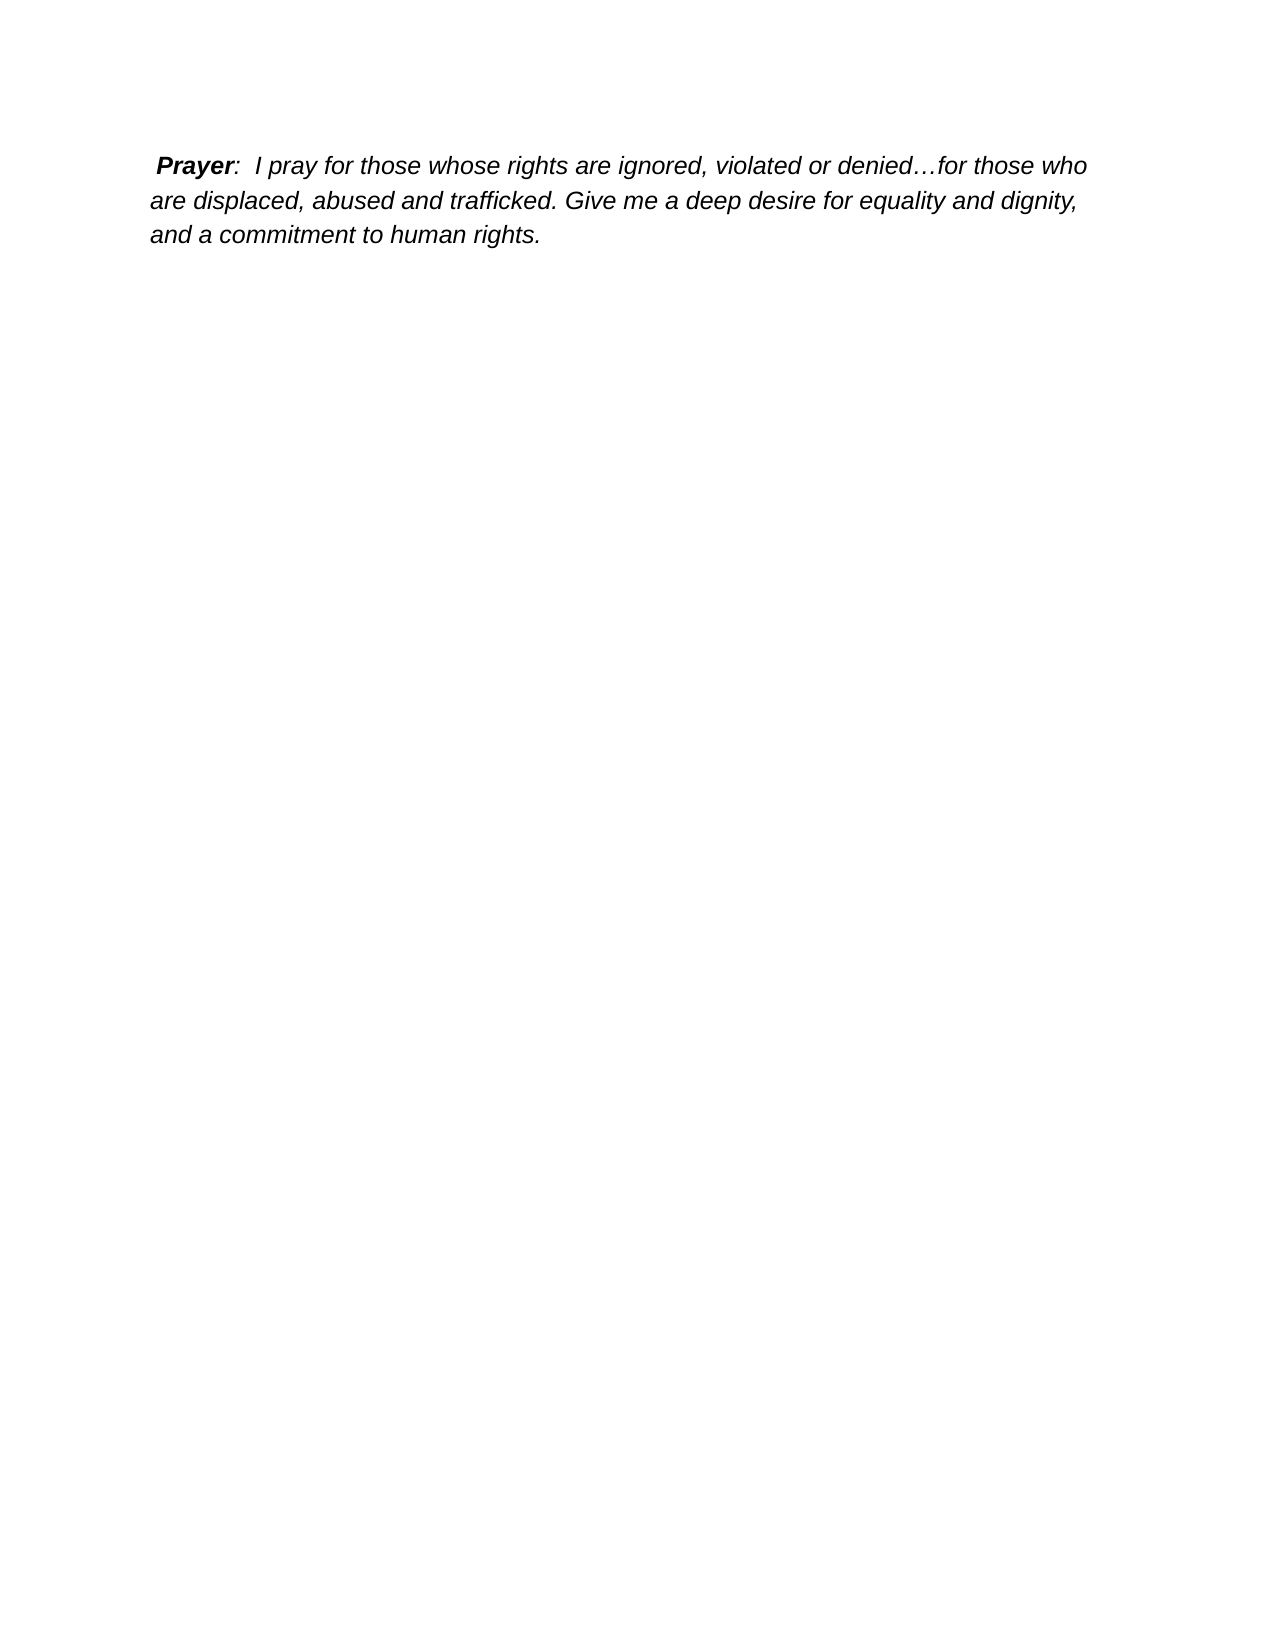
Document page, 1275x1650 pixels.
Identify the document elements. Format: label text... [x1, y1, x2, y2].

text Prayer: I pray for those whose rights are ignored, violated or denied…for those who are displaced, abused and trafficked. Give me a deep desire for equality and dignity, and a commitment to human rights. [150, 150, 1125, 248]
